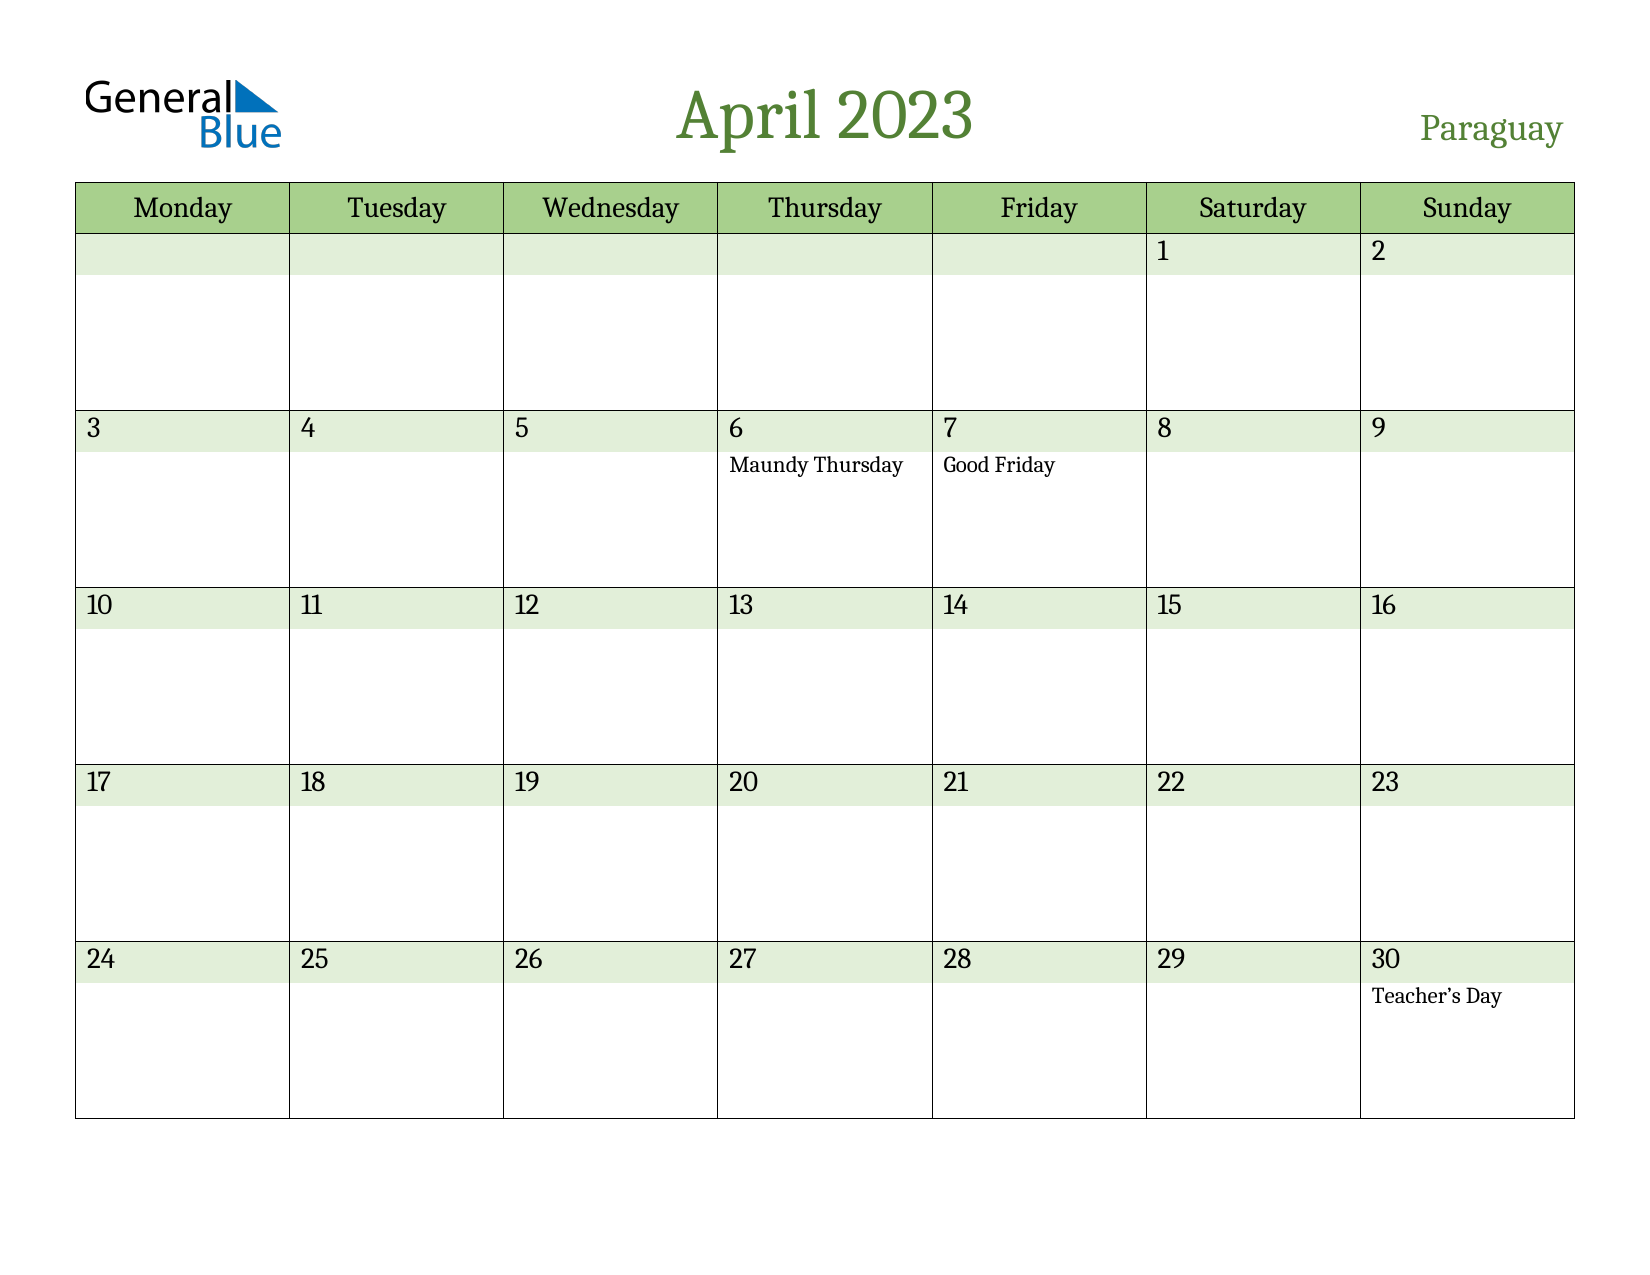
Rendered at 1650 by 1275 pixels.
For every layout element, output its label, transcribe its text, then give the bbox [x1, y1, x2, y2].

table_cell 6 [718, 411, 932, 452]
table_cell 30 [1361, 942, 1574, 983]
table_cell Wednesday [504, 183, 717, 233]
table_cell [718, 275, 932, 410]
table_cell 15 [1147, 588, 1360, 629]
table_cell [76, 806, 289, 941]
table_cell 4 [290, 411, 503, 452]
table_cell 18 [290, 765, 503, 806]
table_cell 14 [933, 588, 1146, 629]
table_cell [1147, 452, 1360, 587]
table_cell Monday [76, 183, 289, 233]
table_cell 19 [504, 765, 717, 806]
table_cell 24 [76, 942, 289, 983]
table_cell [504, 629, 717, 764]
table_cell [933, 983, 1146, 1118]
table_cell Teacher’s Day [1361, 983, 1574, 1118]
table_cell Thursday [718, 183, 932, 233]
table_cell [1361, 275, 1574, 410]
table_cell [1361, 806, 1574, 941]
table_cell [76, 983, 289, 1118]
picture [86, 80, 281, 148]
table_cell [1147, 983, 1360, 1118]
table_cell [290, 234, 503, 275]
table_cell 25 [290, 942, 503, 983]
table_cell [290, 806, 503, 941]
table_cell [933, 234, 1146, 275]
table_cell Friday [933, 183, 1146, 233]
table_cell Maundy Thursday [718, 452, 932, 587]
table_cell 1 [1147, 234, 1360, 275]
table_cell 7 [933, 411, 1146, 452]
table_cell 22 [1147, 765, 1360, 806]
table_cell 2 [1361, 234, 1574, 275]
table_cell 11 [290, 588, 503, 629]
table_cell 20 [718, 765, 932, 806]
table_cell Good Friday [933, 452, 1146, 587]
table_cell [290, 629, 503, 764]
table_cell [718, 806, 932, 941]
table_cell [290, 275, 503, 410]
table_cell [504, 452, 717, 587]
table_cell Tuesday [290, 183, 503, 233]
table_cell [290, 452, 503, 587]
table_cell [1147, 806, 1360, 941]
table_cell 28 [933, 942, 1146, 983]
table_cell [504, 983, 717, 1118]
table_cell [76, 275, 289, 410]
table_cell [76, 234, 289, 275]
table_header [76, 75, 503, 182]
table_cell Sunday [1361, 183, 1574, 233]
table_cell [76, 452, 289, 587]
table_cell [504, 234, 717, 275]
table_cell [290, 983, 503, 1118]
table_cell [718, 983, 932, 1118]
table_cell [1361, 629, 1574, 764]
table_cell [933, 629, 1146, 764]
table_cell [1147, 629, 1360, 764]
table_cell 10 [76, 588, 289, 629]
table_cell [504, 275, 717, 410]
table_cell 26 [504, 942, 717, 983]
table_cell [76, 629, 289, 764]
table_cell [718, 234, 932, 275]
table_cell 13 [718, 588, 932, 629]
table_cell 21 [933, 765, 1146, 806]
table_cell Saturday [1147, 183, 1360, 233]
table_cell [1147, 275, 1360, 410]
table_cell 23 [1361, 765, 1574, 806]
table_cell 29 [1147, 942, 1360, 983]
table_cell 3 [76, 411, 289, 452]
table_cell 8 [1147, 411, 1360, 452]
table_cell 27 [718, 942, 932, 983]
table_cell [933, 275, 1146, 410]
table_cell 5 [504, 411, 717, 452]
table_cell 12 [504, 588, 717, 629]
table_header Paraguay [1146, 75, 1574, 182]
table_cell [718, 629, 932, 764]
table_cell [933, 806, 1146, 941]
table_cell 16 [1361, 588, 1574, 629]
table_cell 17 [76, 765, 289, 806]
table_cell [504, 806, 717, 941]
table_cell 9 [1361, 411, 1574, 452]
table_header April 2023 [504, 75, 1146, 182]
table_cell [1361, 452, 1574, 587]
